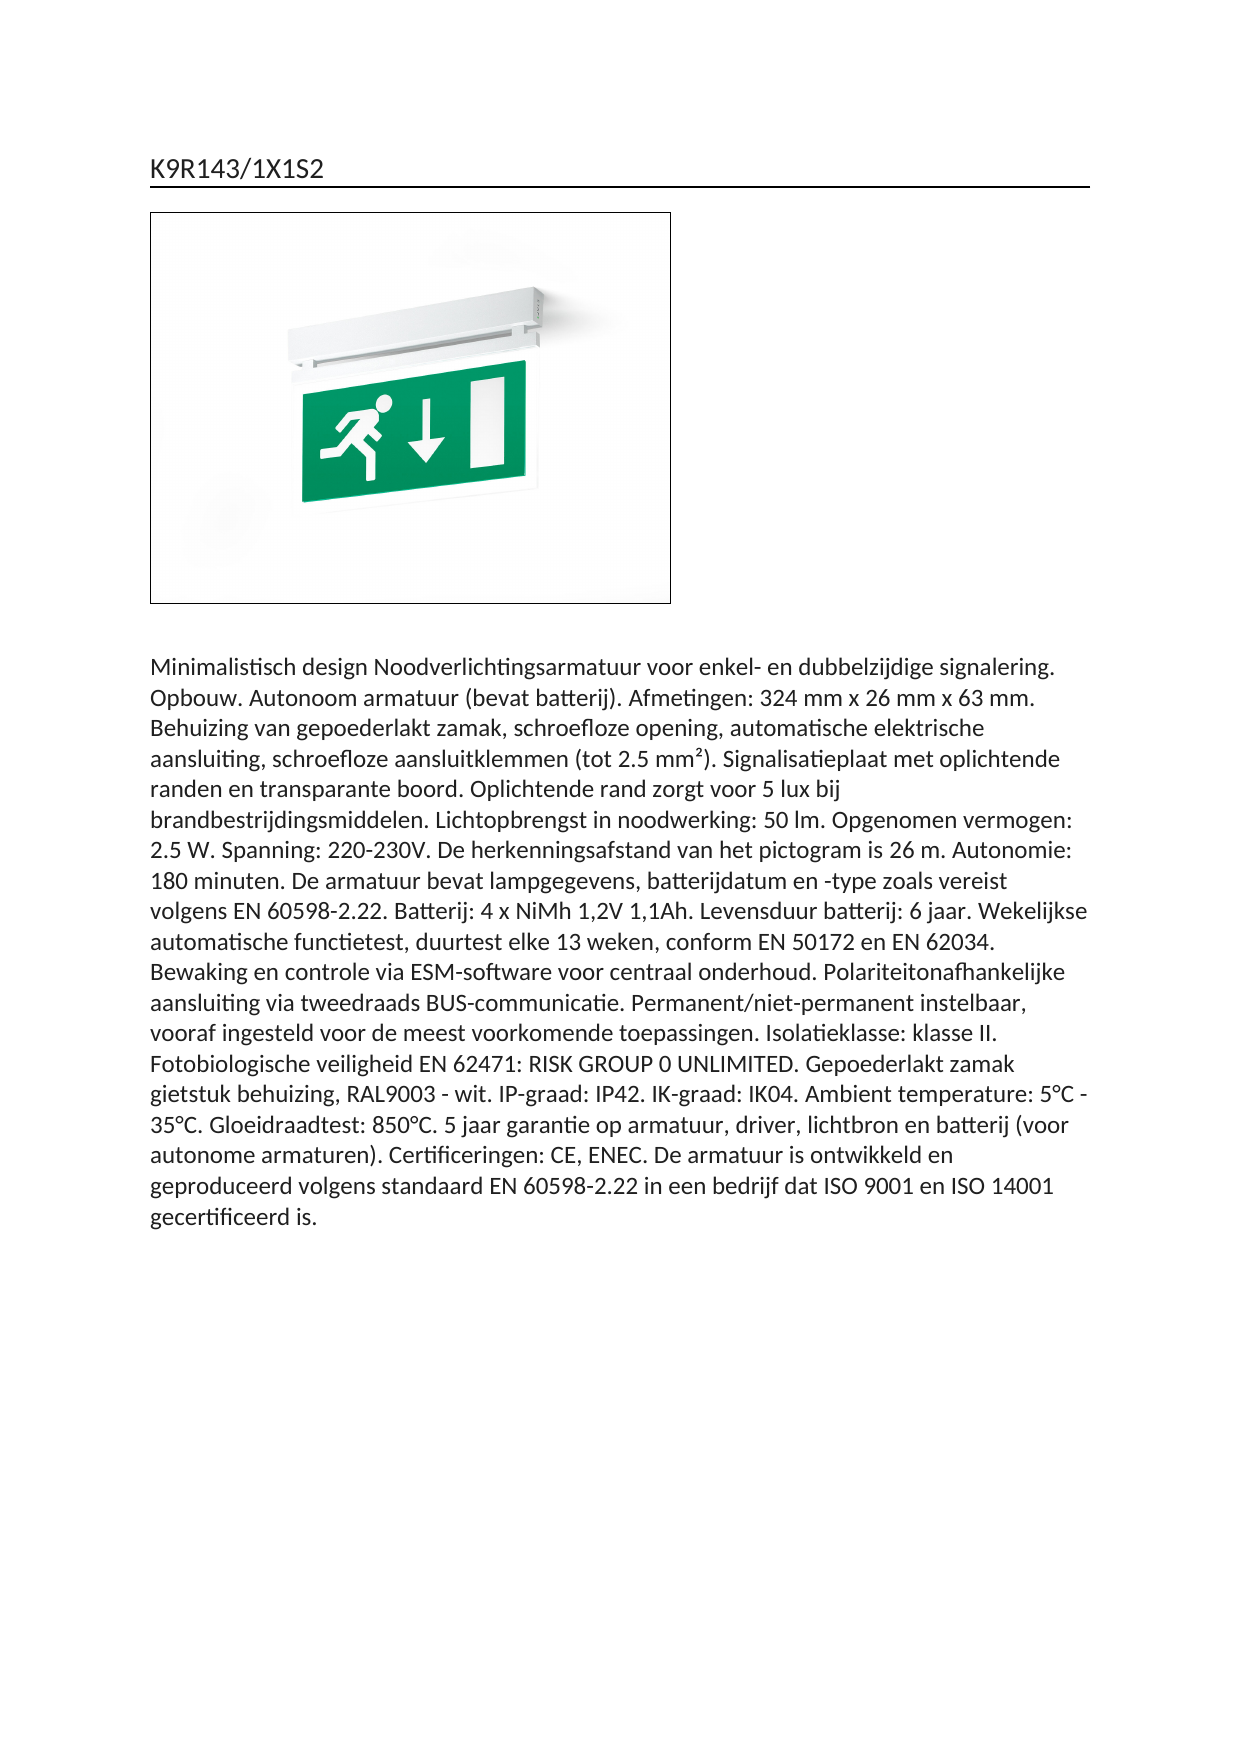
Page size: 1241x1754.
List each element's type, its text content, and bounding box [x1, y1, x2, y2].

text Minimalistisch design Noodverlichtingsarmatuur voor enkel- en dubbelzijdige signalering. Opbouw. Autonoom armatuur (bevat batterij). Afmetingen: 324 mm x 26 mm x 63 mm. Behuizing van gepoederlakt zamak, schroefloze opening, automatische elektrische aansluiting, schroefloze aansluitklemmen (tot 2.5 mm²). Signalisatieplaat met oplichtende randen en transparante boord. Oplichtende rand zorgt voor 5 lux bij brandbestrijdingsmiddelen. Lichtopbrengst in noodwerking: 50 lm. Opgenomen vermogen: 2.5 W. Spanning: 220-230V. De herkenningsafstand van het pictogram is 26 m. Autonomie: 180 minuten. De armatuur bevat lampgegevens, batterijdatum en -type zoals vereist volgens EN 60598-2.22. Batterij: 4 x NiMh 1,2V 1,1Ah. Levensduur batterij: 6 jaar. Wekelijkse automatische functietest, duurtest elke 13 weken, conform EN 50172 en EN 62034. Bewaking en controle via ESM-software voor centraal onderhoud. Polariteitonafhankelijke aansluiting via tweedraads BUS-communicatie. Permanent/niet-permanent instelbaar, vooraf ingesteld voor de meest voorkomende toepassingen. Isolatieklasse: klasse II. Fotobiologische veiligheid EN 62471: RISK GROUP 0 UNLIMITED. Gepoederlakt zamak gietstuk behuizing, RAL9003 - wit. IP-graad: IP42. IK-graad: IK04. Ambient temperature: 5°C - 35°C. Gloeidraadtest: 850°C. 5 jaar garantie op armatuur, driver, lichtbron en batterij (voor autonome armaturen). Certificeringen: CE, ENEC. De armatuur is ontwikkeld en geproduceerd volgens standaard EN 60598-2.22 in een bedrijf dat ISO 9001 en ISO 14001 gecertificeerd is. [150, 651, 1090, 1231]
text K9R143/1X1S2 [150, 150, 1090, 186]
picture [151, 213, 670, 603]
